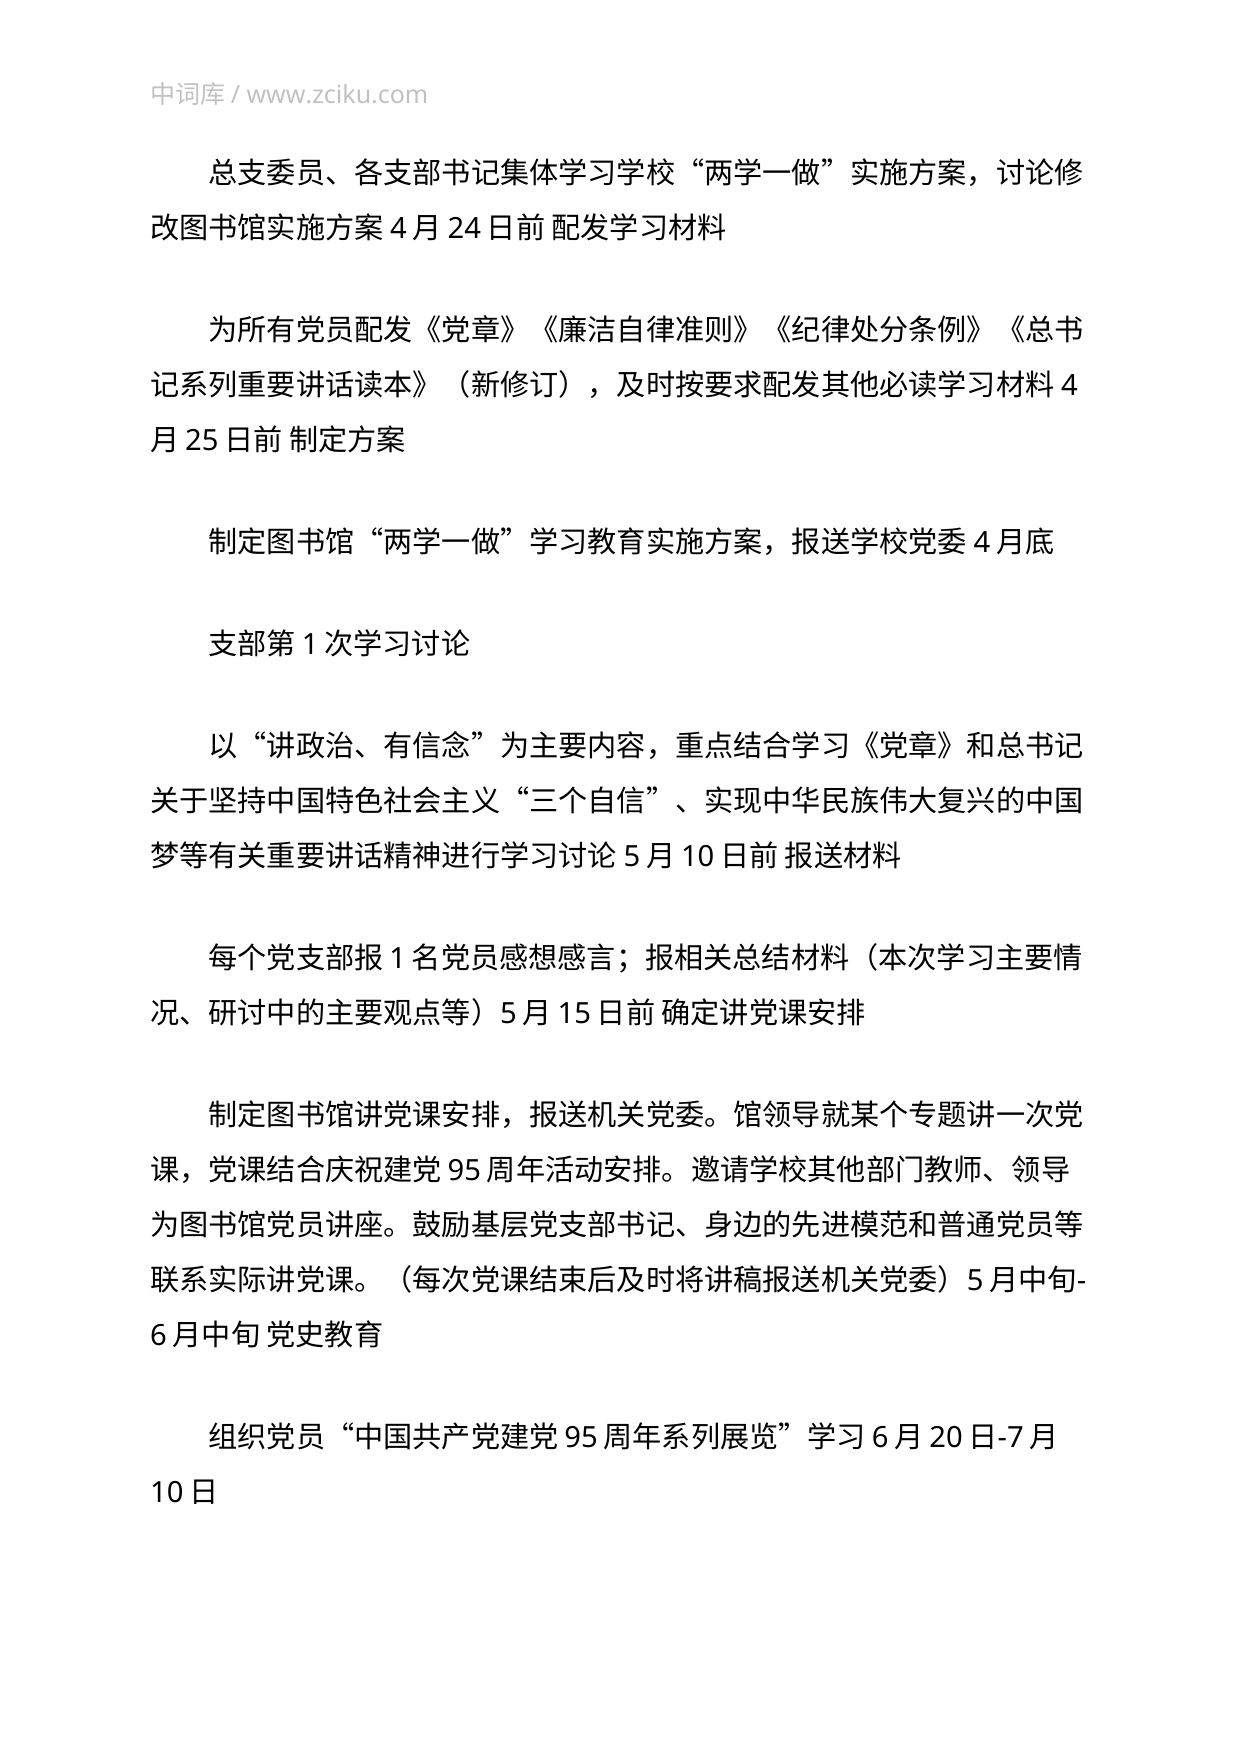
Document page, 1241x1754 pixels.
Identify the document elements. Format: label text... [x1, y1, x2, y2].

text 制定图书馆讲党课安排，报送机关党委。馆领导就某个专题讲一次党课，党课结合庆祝建党95周年活动安排。邀请学校其他部门教师、领导为图书馆党员讲座。鼓励基层党支部书记、身边的先进模范和普通党员等联系实际讲党课。（每次党课结束后及时将讲稿报送机关党委）5月中旬-6月中旬 党史教育 [150, 1091, 1090, 1354]
text 制定图书馆“两学一做”学习教育实施方案，报送学校党委 4月底 [150, 519, 1090, 561]
text 每个党支部报1名党员感想感言；报相关总结材料（本次学习主要情况、研讨中的主要观点等）5月15日前 确定讲党课安排 [150, 934, 1090, 1032]
text 支部第1次学习讨论 [150, 621, 1090, 663]
text 组织党员“中国共产党建党95周年系列展览”学习6月20日-7月10日 [150, 1413, 1090, 1511]
text 为所有党员配发《党章》《廉洁自律准则》《纪律处分条例》《总书记系列重要讲话读本》（新修订），及时按要求配发其他必读学习材料 4月25日前 制定方案 [150, 307, 1090, 459]
text 总支委员、各支部书记集体学习学校“两学一做”实施方案，讨论修改图书馆实施方案 4月24日前 配发学习材料 [150, 150, 1090, 247]
text 以“讲政治、有信念”为主要内容，重点结合学习《党章》和总书记关于坚持中国特色社会主义“三个自信”、实现中华民族伟大复兴的中国梦等有关重要讲话精神进行学习讨论 5月10日前 报送材料 [150, 723, 1090, 875]
